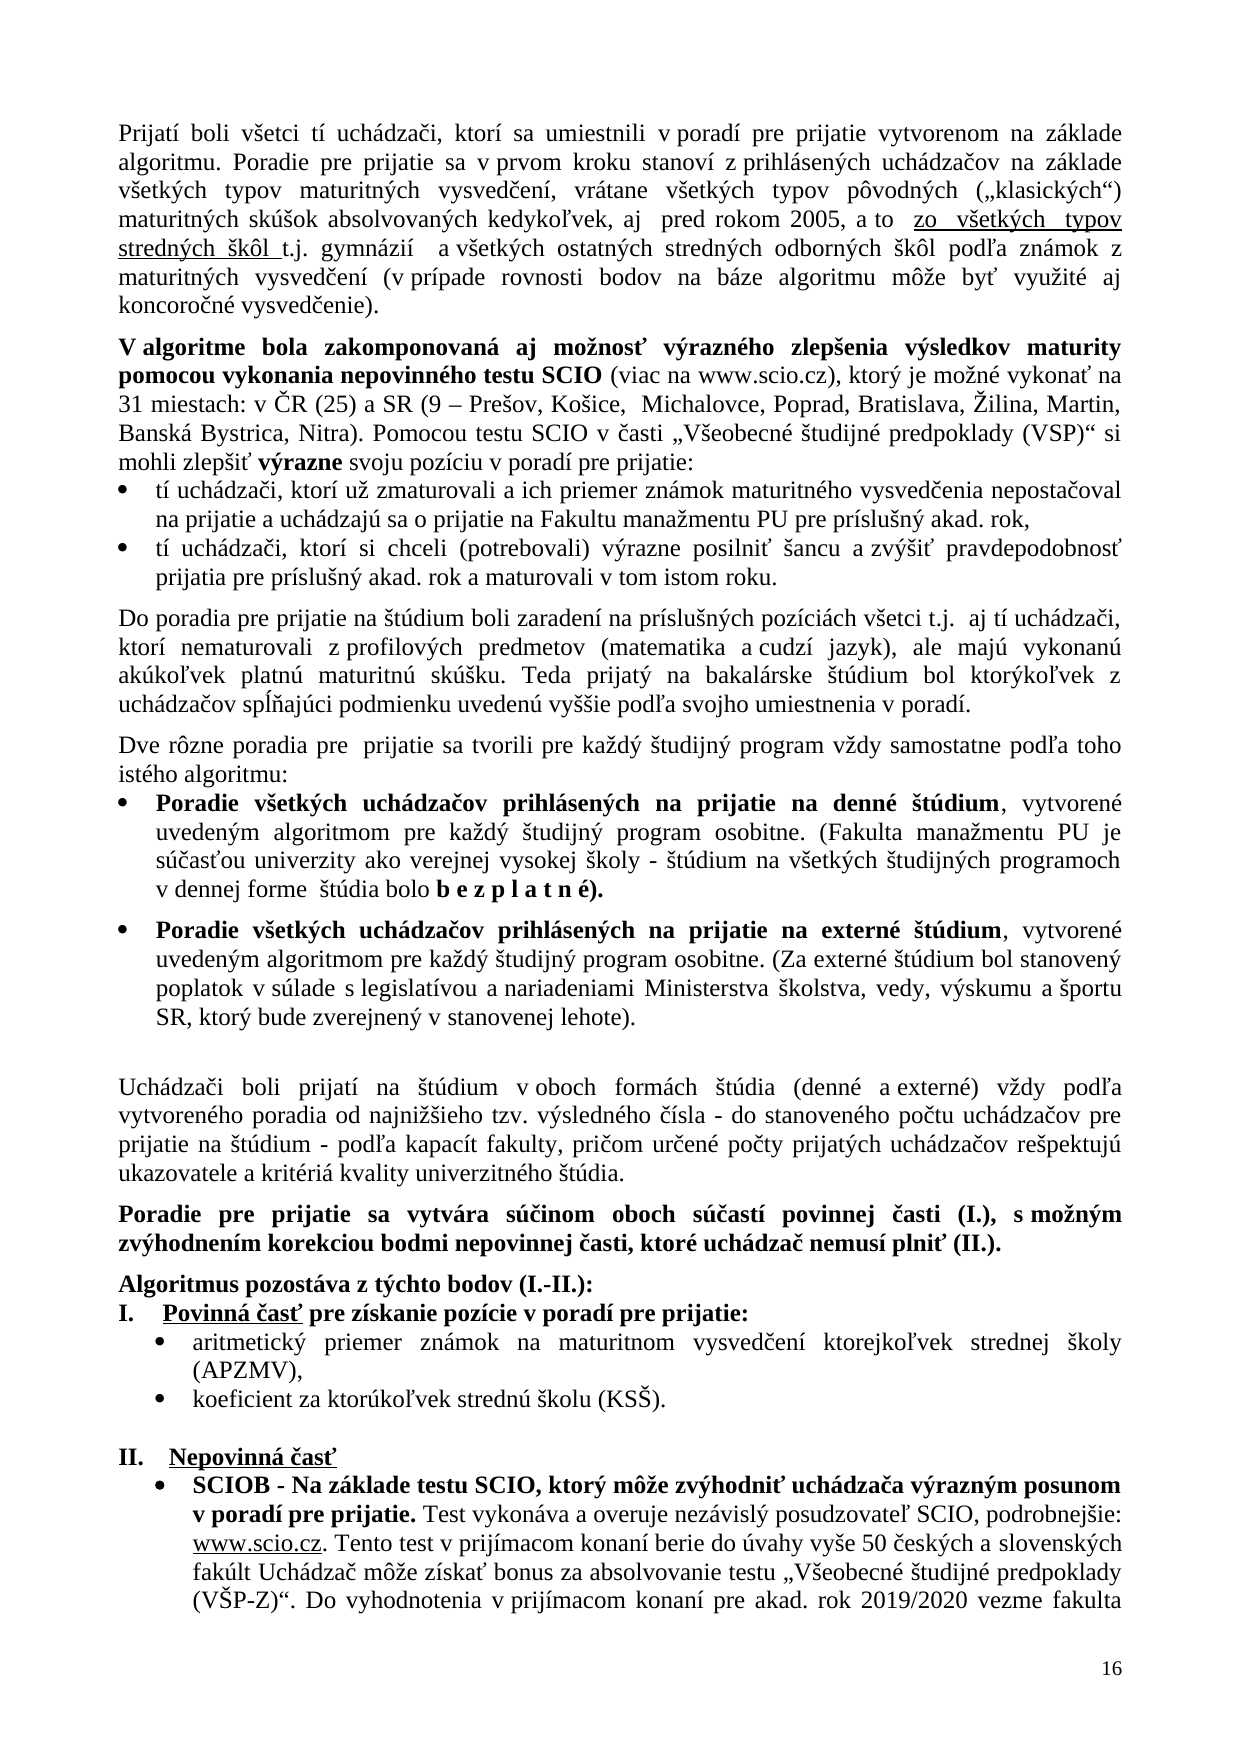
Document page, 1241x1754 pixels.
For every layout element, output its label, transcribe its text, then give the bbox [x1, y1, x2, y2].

text Poradie pre prijatie sa vytvára súčinom oboch súčastí povinnej časti (I.), s možným zvýhodnením korekciou bodmi nepovinnej časti, ktoré uchádzač nemusí plniť (II.). [118, 1199, 1122, 1257]
list Poradie všetkých uchádzačov prihlásených na prijatie na externé štúdium, vytvorené uvedeným algoritmom pre každý študijný program osobitne. (Za externé štúdium bol stanovený poplatok v súlade s legislatívou a nariadeniami Ministerstva školstva, vedy, výskumu a športu SR, ktorý bude zverejnený v stanovenej lehote). [118, 916, 1122, 1031]
text Do poradia pre prijatie na štúdium boli zaradení na príslušných pozíciách všetci t.j. aj tí uchádzači, ktorí nematurovali z profilových predmetov (matematika a cudzí jazyk), ale majú vykonanú akúkoľvek platnú maturitnú skúšku. Teda prijatý na bakalárske štúdium bol ktorýkoľvek z uchádzačov spĺňajúci podmienku uvedenú vyššie podľa svojho umiestnenia v poradí. [118, 603, 1122, 718]
list aritmetický priemer známok na maturitnom vysvedčení ktorejkoľvek strednej školy (APZMV), [155, 1327, 1122, 1384]
list Povinná časť pre získanie pozície v poradí pre prijatie: [118, 1298, 1122, 1327]
list tí uchádzači, ktorí si chceli (potrebovali) výrazne posilniť šancu a zvýšiť pravdepodobnosť prijatia pre príslušný akad. rok a maturovali v tom istom roku. [118, 533, 1122, 591]
text Prijatí boli všetci tí uchádzači, ktorí sa umiestnili v poradí pre prijatie vytvorenom na základe algoritmu. Poradie pre prijatie sa v prvom kroku stanoví z prihlásených uchádzačov na základe všetkých typov maturitných vysvedčení, vrátane všetkých typov pôvodných („klasických“) maturitných skúšok absolvovaných kedykoľvek, aj pred rokom 2005, a to zo všetkých typov stredných škôl t.j. gymnázií a všetkých ostatných stredných odborných škôl podľa známok z maturitných vysvedčení (v prípade rovnosti bodov na báze algoritmu môže byť využité aj koncoročné vysvedčenie). [118, 118, 1122, 319]
list tí uchádzači, ktorí už zmaturovali a ich priemer známok maturitného vysvedčenia nepostačoval na prijatie a uchádzajú sa o prijatie na Fakultu manažmentu PU pre príslušný akad. rok, [118, 476, 1122, 533]
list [155, 1471, 1122, 1614]
text V algoritme bola zakomponovaná aj možnosť výrazného zlepšenia výsledkov maturity pomocou vykonania nepovinného testu SCIO (viac na www.scio.cz), ktorý je možné vykonať na 31 miestach: v ČR (25) a SR (9 – Prešov, Košice, Michalovce, Poprad, Bratislava, Žilina, Martin, Banská Bystrica, Nitra). Pomocou testu SCIO v časti „Všeobecné študijné predpoklady (VSP)“ si mohli zlepšiť výrazne svoju pozíciu v poradí pre prijatie: [118, 332, 1122, 476]
text Dve rôzne poradia pre prijatie sa tvorili pre každý študijný program vždy samostatne podľa toho istého algoritmu: [118, 731, 1122, 788]
text Algoritmus pozostáva z týchto bodov (I.-II.): [118, 1269, 1122, 1298]
text Uchádzači boli prijatí na štúdium v oboch formách štúdia (denné a externé) vždy podľa vytvoreného poradia od najnižšieho tzv. výsledného čísla - do stanoveného počtu uchádzačov pre prijatie na štúdium - podľa kapacít fakulty, pričom určené počty prijatých uchádzačov rešpektujú ukazovatele a kritériá kvality univerzitného štúdia. [118, 1072, 1122, 1187]
list koeficient za ktorúkoľvek strednú školu (KSŠ). [155, 1384, 1122, 1413]
list Nepovinná časť [118, 1442, 1122, 1471]
list Poradie všetkých uchádzačov prihlásených na prijatie na denné štúdium, vytvorené uvedeným algoritmom pre každý študijný program osobitne. (Fakulta manažmentu PU je súčasťou univerzity ako verejnej vysokej školy - štúdium na všetkých študijných programoch v dennej forme štúdia bolo b e z p l a t n é). [118, 788, 1122, 903]
